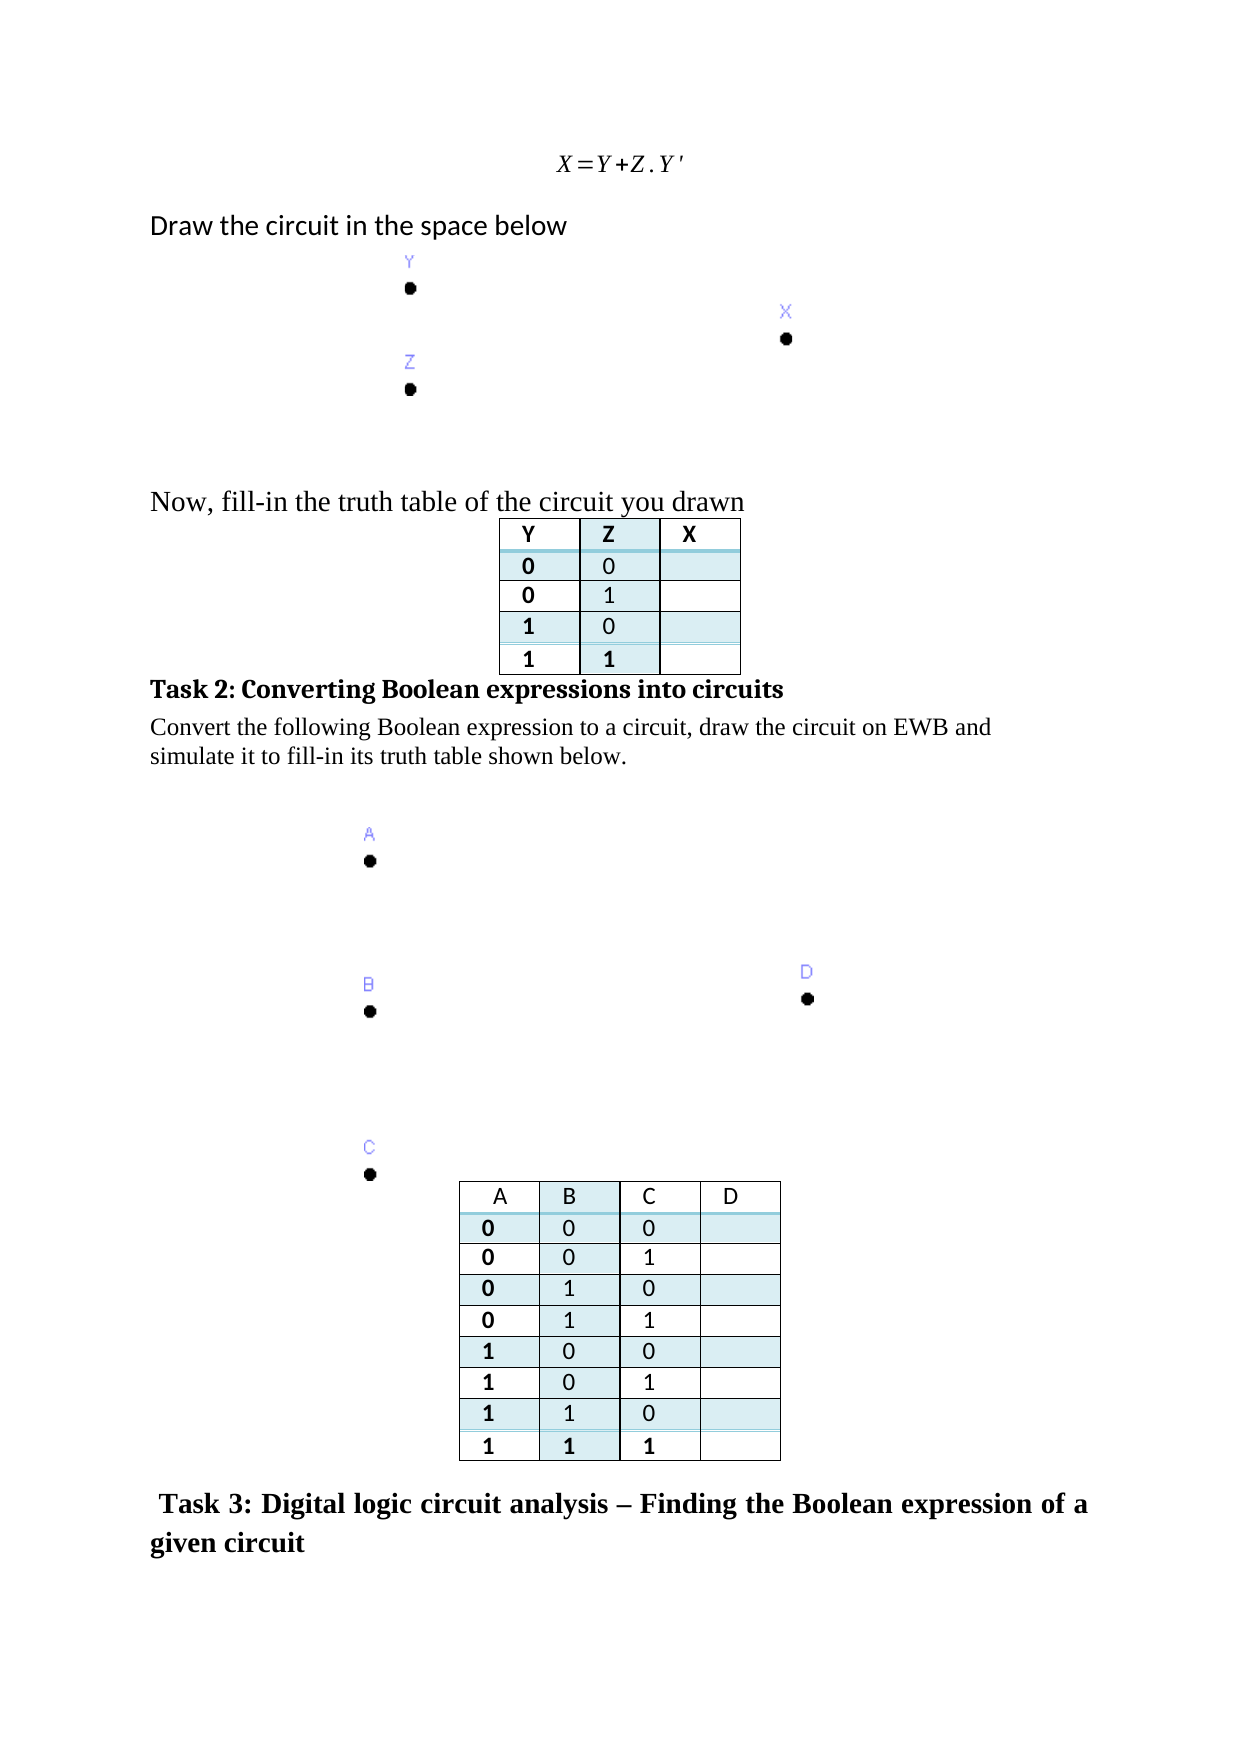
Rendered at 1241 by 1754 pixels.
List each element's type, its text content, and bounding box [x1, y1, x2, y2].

table_header D [701, 1182, 780, 1212]
table_cell 0 [540, 1215, 619, 1242]
text Task 2: Converting Boolean expressions into circuits [150, 674, 1090, 706]
table_cell 1 [500, 612, 579, 642]
table_cell 1 [460, 1399, 539, 1429]
table_cell 1 [621, 1244, 700, 1273]
table_cell 0 [460, 1275, 539, 1305]
text Draw the circuit in the space below [150, 207, 1090, 243]
table_cell 1 [621, 1368, 700, 1398]
table_cell 1 [500, 645, 579, 673]
table_cell 1 [540, 1306, 619, 1336]
table_header X [661, 519, 740, 549]
table_cell 0 [621, 1275, 700, 1305]
table_cell 1 [540, 1399, 619, 1429]
table_header Y [500, 519, 579, 549]
picture [364, 827, 814, 1181]
table_header A [460, 1182, 539, 1212]
table_cell [701, 1337, 780, 1367]
table_header B [540, 1182, 619, 1212]
table_cell 0 [621, 1337, 700, 1367]
text Task 3: Digital logic circuit analysis – Finding the Boolean expression of a given circuit [150, 1486, 1090, 1558]
table_cell 1 [621, 1432, 700, 1460]
table_cell 0 [540, 1337, 619, 1367]
table_cell 1 [540, 1432, 619, 1460]
text Convert the following Boolean expression to a circuit, draw the circuit on EWB and simulate it to fill-in its truth table shown below. [150, 712, 1054, 770]
table_cell 0 [460, 1215, 539, 1242]
table_cell 1 [581, 645, 659, 673]
table_cell [661, 553, 740, 580]
table_cell 1 [460, 1368, 539, 1398]
table_cell [701, 1275, 780, 1305]
table_cell [701, 1432, 780, 1460]
table_cell 1 [460, 1432, 539, 1460]
table_cell [701, 1215, 780, 1242]
table_cell 0 [460, 1244, 539, 1273]
table_cell [661, 581, 740, 611]
table_cell 0 [621, 1399, 700, 1429]
table_cell [701, 1368, 780, 1398]
table_cell [701, 1244, 780, 1273]
table_cell 1 [460, 1337, 539, 1367]
table_cell 0 [581, 553, 659, 580]
table_cell 0 [500, 553, 579, 580]
picture [404, 255, 793, 396]
text Now, fill-in the truth table of the circuit you drawn [150, 484, 1090, 518]
table_header C [621, 1182, 700, 1212]
table_cell 1 [581, 581, 659, 611]
table_cell 0 [581, 612, 659, 642]
table_cell 1 [540, 1275, 619, 1305]
table_cell 0 [460, 1306, 539, 1336]
table_cell 1 [621, 1306, 700, 1336]
table_cell [701, 1399, 780, 1429]
table_cell 0 [621, 1215, 700, 1242]
table_cell 0 [540, 1244, 619, 1273]
table_header Z [581, 519, 659, 549]
table_cell [661, 612, 740, 642]
table_cell [661, 645, 740, 673]
table_cell [701, 1306, 780, 1336]
table_cell 0 [500, 581, 579, 611]
table_cell 0 [540, 1368, 619, 1398]
